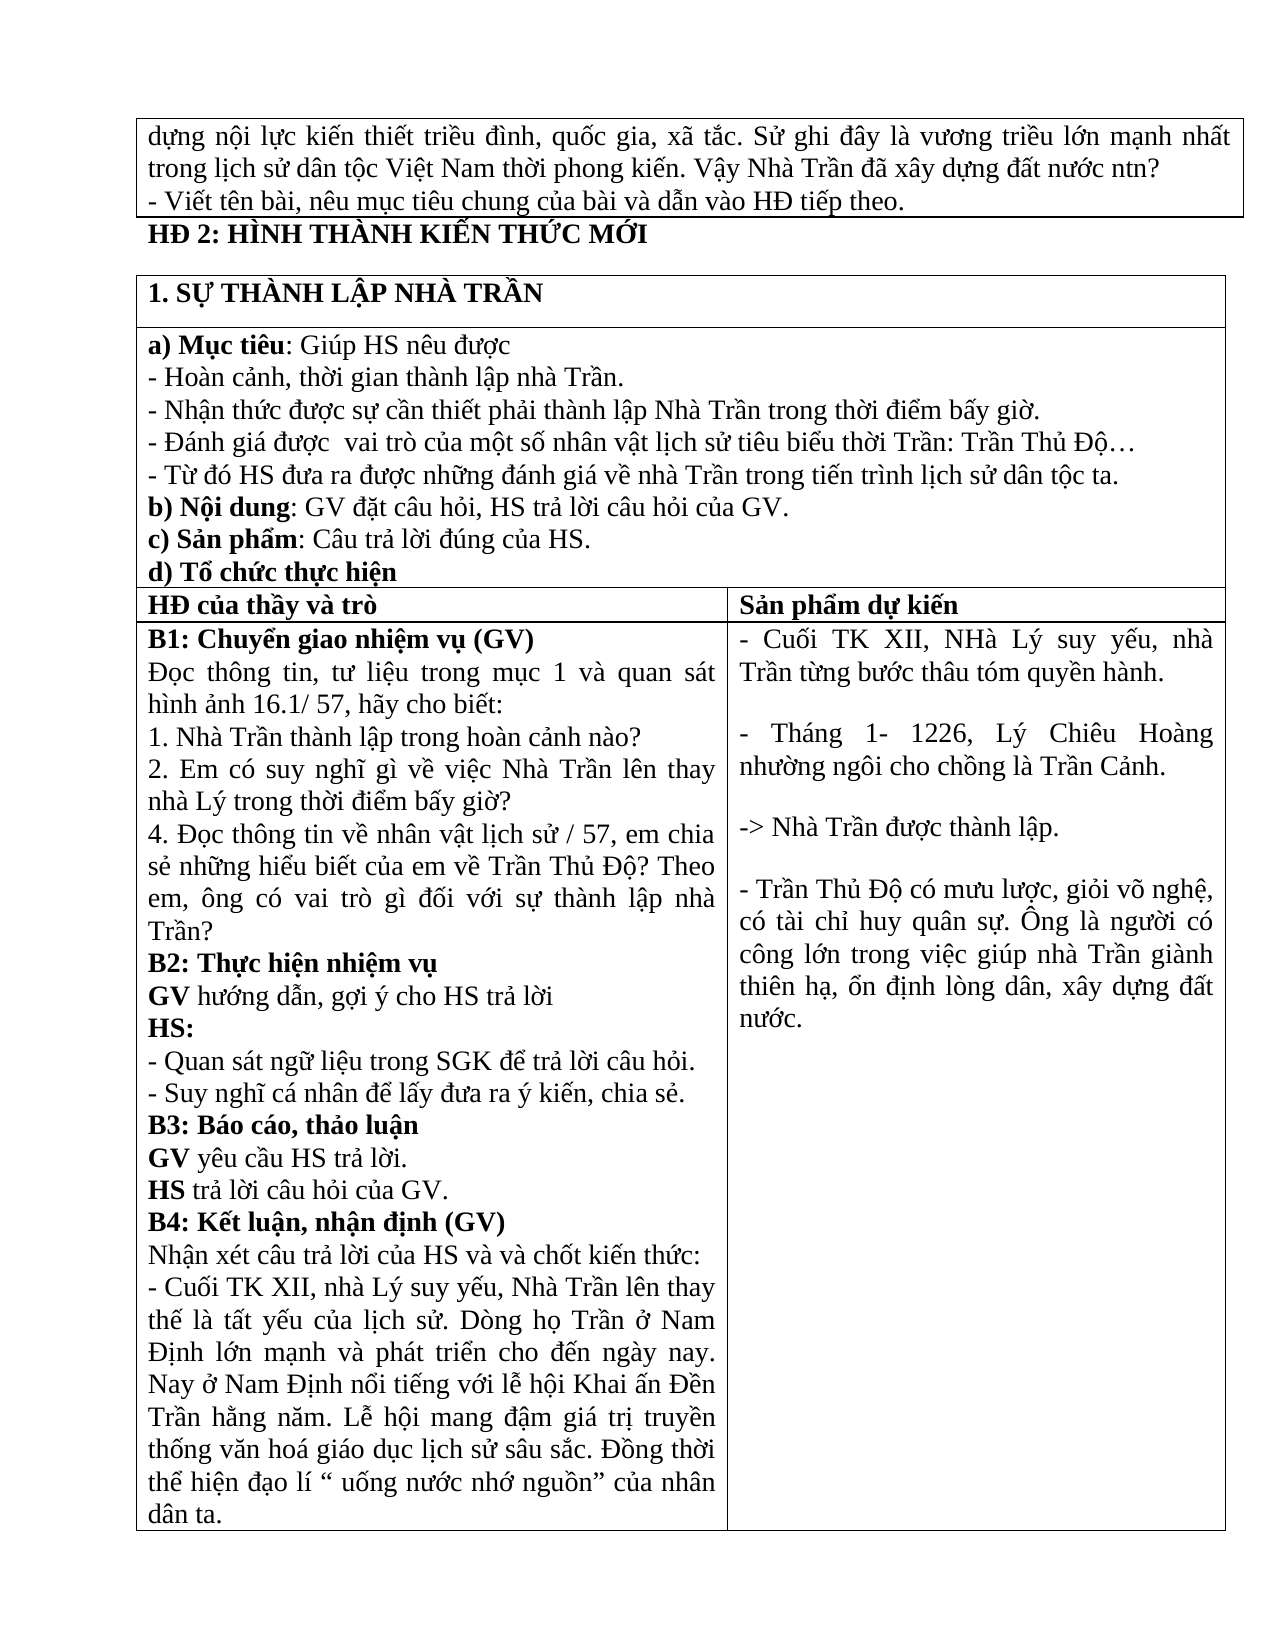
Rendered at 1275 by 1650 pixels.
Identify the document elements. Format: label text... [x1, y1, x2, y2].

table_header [137, 119, 1243, 216]
table_cell Sản phẩm dự kiến [728, 588, 1225, 621]
table_cell HĐ của thầy và trò [137, 588, 727, 621]
table_header 1. SỰ THÀNH LẬP NHÀ TRẦN [137, 276, 1225, 327]
text HĐ 2: HÌNH THÀNH KIẾN THỨC MỚI [148, 218, 1157, 250]
table_cell - Cuối TK XII, NHà Lý suy yếu, nhà Trần từng bước thâu tóm quyền hành. - Tháng 1- 1226, Lý Chiêu Hoàng nhường ngôi cho chồng là Trần Cảnh. -> Nhà Trần được thành lập. - Trần Thủ Độ có mưu lược, giỏi võ nghệ, có tài chỉ huy quân sự. Ông là người có công lớn trong việc giúp nhà Trần giành thiên hạ, ổn định lòng dân, xây dựng đất nước. [728, 623, 1225, 1529]
table_cell a) Mục tiêu: Giúp HS nêu được - Hoàn cảnh, thời gian thành lập nhà Trần. - Nhận thức được sự cần thiết phải thành lập Nhà Trần trong thời điểm bấy giờ. - Đánh giá được vai trò của một số nhân vật lịch sử tiêu biểu thời Trần: Trần Thủ Độ… - Từ đó HS đưa ra được những đánh giá về nhà Trần trong tiến trình lịch sử dân tộc ta. b) Nội dung: GV đặt câu hỏi, HS trả lời câu hỏi của GV. c) Sản phẩm: Câu trả lời đúng của HS. d) Tổ chức thực hiện [137, 328, 1225, 587]
table_cell B1: Chuyển giao nhiệm vụ (GV) Đọc thông tin, tư liệu trong mục 1 và quan sát hình ảnh 16.1/ 57, hãy cho biết: 1. Nhà Trần thành lập trong hoàn cảnh nào? 2. Em có suy nghĩ gì về việc Nhà Trần lên thay nhà Lý trong thời điểm bấy giờ? 4. Đọc thông tin về nhân vật lịch sử / 57, em chia sẻ những hiểu biết của em về Trần Thủ Độ? Theo em, ông có vai trò gì đối với sự thành lập nhà Trần? B2: Thực hiện nhiệm vụ GV hướng dẫn, gợi ý cho HS trả lời HS: - Quan sát ngữ liệu trong SGK để trả lời câu hỏi. - Suy nghĩ cá nhân để lấy đưa ra ý kiến, chia sẻ. B3: Báo cáo, thảo luận GV yêu cầu HS trả lời. HS trả lời câu hỏi của GV. B4: Kết luận, nhận định (GV) Nhận xét câu trả lời của HS và và chốt kiến thức: - Cuối TK XII, nhà Lý suy yếu, Nhà Trần lên thay thế là tất yếu của lịch sử. Dòng họ Trần ở Nam Định lớn mạnh và phát triển cho đến ngày nay. Nay ở Nam Định nổi tiếng với lễ hội Khai ấn Đền Trần hằng năm. Lễ hội mang đậm giá trị truyền thống văn hoá giáo dục lịch sử sâu sắc. Đồng thời thể hiện đạo lí “ uống nước nhớ nguồn” của nhân dân ta. [137, 623, 727, 1529]
